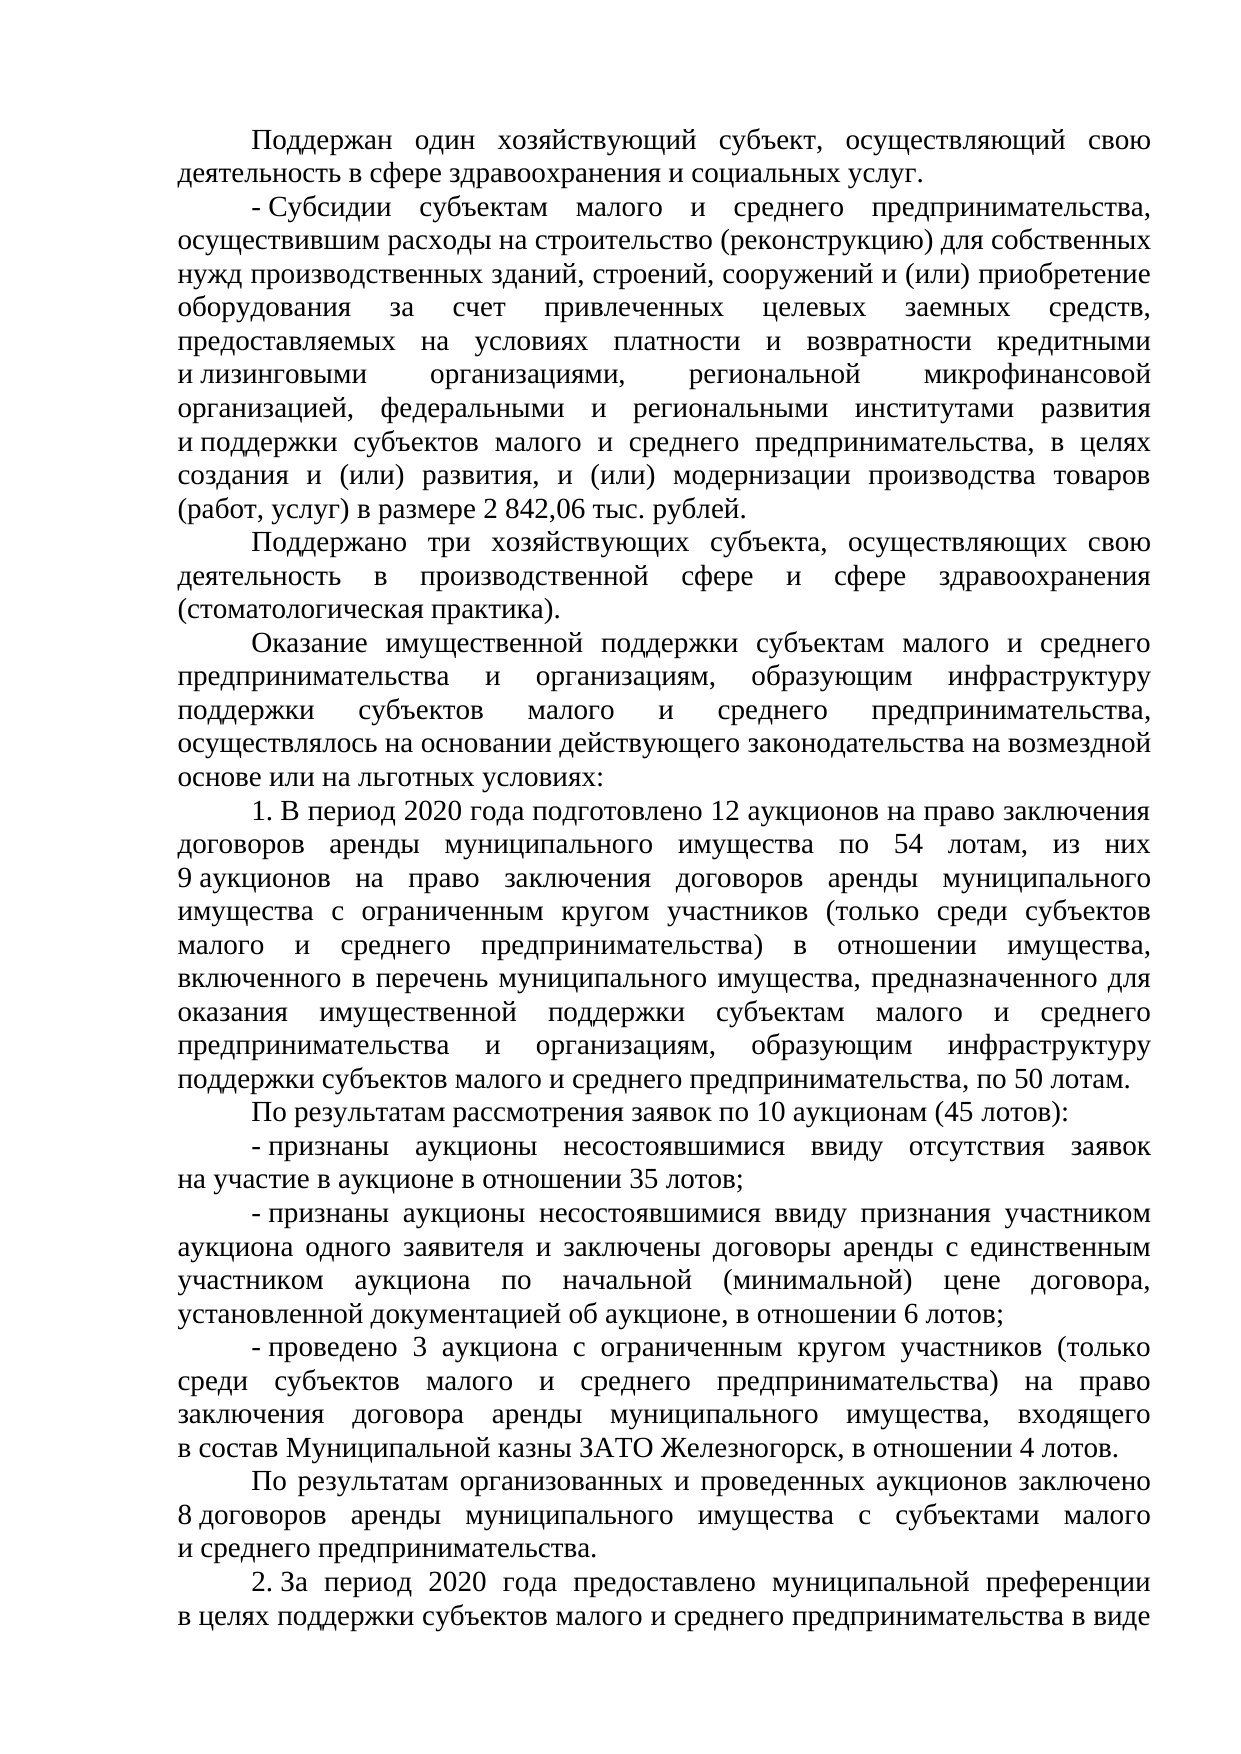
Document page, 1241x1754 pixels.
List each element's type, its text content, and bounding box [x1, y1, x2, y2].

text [177, 1564, 1152, 1631]
text 1. В период 2020 года подготовлено 12 аукционов на право заключения договоров аренды муниципального имущества по 54 лотам, из них 9 аукционов на право заключения договоров аренды муниципального имущества с ограниченным кругом участников (только среди субъектов малого и среднего предпринимательства) в отношении имущества, включенного в перечень муниципального имущества, предназначенного для оказания имущественной поддержки субъектам малого и среднего предпринимательства и организациям, образующим инфраструктуру поддержки субъектов малого и среднего предпринимательства, по 50 лотам. [177, 793, 1152, 1094]
text Поддержано три хозяйствующих субъекта, осуществляющих свою деятельность в производственной сфере и сфере здравоохранения (стоматологическая практика). [177, 524, 1152, 625]
text - Субсидии субъектам малого и среднего предпринимательства, осуществившим расходы на строительство (реконструкцию) для собственных нужд производственных зданий, строений, сооружений и (или) приобретение оборудования за счет привлеченных целевых заемных средств, предоставляемых на условиях платности и возвратности кредитными и лизинговыми организациями, региональной микрофинансовой организацией, федеральными и региональными институтами развития и поддержки субъектов малого и среднего предпринимательства, в целях создания и (или) развития, и (или) модернизации производства товаров (работ, услуг) в размере 2 842,06 тыс. рублей. [177, 189, 1152, 524]
text По результатам организованных и проведенных аукционов заключено 8 договоров аренды муниципального имущества с субъектами малого и среднего предпринимательства. [177, 1463, 1152, 1564]
text - признаны аукционы несостоявшимися ввиду признания участником аукциона одного заявителя и заключены договоры аренды с единственным участником аукциона по начальной (минимальной) цене договора, установленной документацией об аукционе, в отношении 6 лотов; [177, 1195, 1152, 1329]
text - признаны аукционы несостоявшимися ввиду отсутствия заявок на участие в аукционе в отношении 35 лотов; [177, 1128, 1152, 1195]
text - проведено 3 аукциона с ограниченным кругом участников (только среди субъектов малого и среднего предпринимательства) на право заключения договора аренды муниципального имущества, входящего в состав Муниципальной казны ЗАТО Железногорск, в отношении 4 лотов. [177, 1329, 1152, 1463]
text Оказание имущественной поддержки субъектам малого и среднего предпринимательства и организациям, образующим инфраструктуру поддержки субъектов малого и среднего предпринимательства, осуществлялось на основании действующего законодательства на возмездной основе или на льготных условиях: [177, 625, 1152, 793]
text Поддержан один хозяйствующий субъект, осуществляющий свою деятельность в сфере здравоохранения и социальных услуг. [177, 122, 1152, 189]
text По результатам рассмотрения заявок по 10 аукционам (45 лотов): [177, 1094, 1152, 1128]
